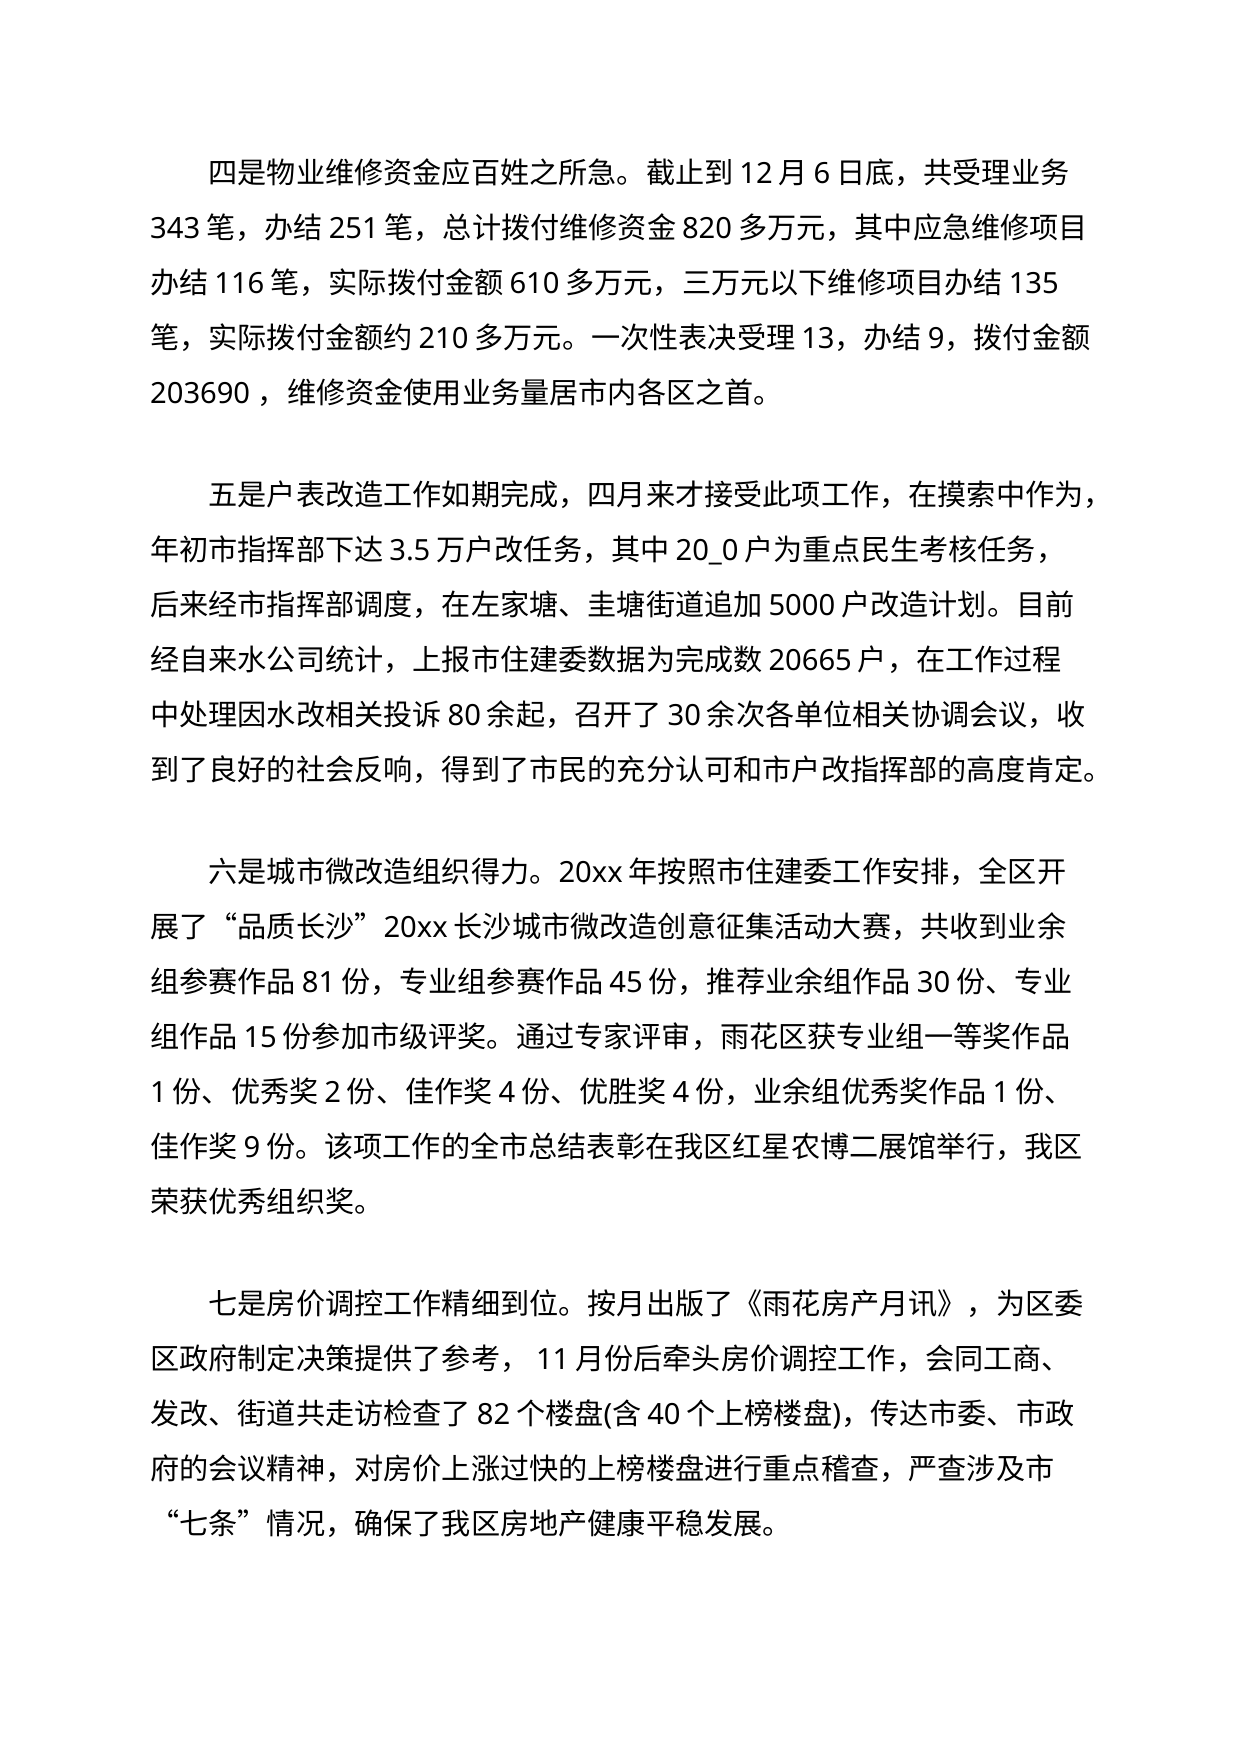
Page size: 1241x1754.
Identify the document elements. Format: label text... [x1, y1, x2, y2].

text 六是城市微改造组织得力。20xx年按照市住建委工作安排，全区开展了“品质长沙”20xx长沙城市微改造创意征集活动大赛，共收到业余组参赛作品81份，专业组参赛作品45份，推荐业余组作品30份、专业组作品15份参加市级评奖。通过专家评审，雨花区获专业组一等奖作品1份、优秀奖2份、佳作奖4份、优胜奖4份，业余组优秀奖作品1份、佳作奖9份。该项工作的全市总结表彰在我区红星农博二展馆举行，我区荣获优秀组织奖。 [150, 849, 1090, 1221]
text 五是户表改造工作如期完成，四月来才接受此项工作，在摸索中作为，年初市指挥部下达3.5万户改任务，其中20_0户为重点民生考核任务，后来经市指挥部调度，在左家塘、圭塘街道追加5000户改造计划。目前经自来水公司统计，上报市住建委数据为完成数20665户，在工作过程中处理因水改相关投诉80余起，召开了30余次各单位相关协调会议，收到了良好的社会反响，得到了市民的充分认可和市户改指挥部的高度肯定。 [150, 472, 1090, 789]
text 七是房价调控工作精细到位。按月出版了《雨花房产月讯》，为区委区政府制定决策提供了参考， 11月份后牵头房价调控工作，会同工商、发改、街道共走访检查了82个楼盘(含40个上榜楼盘)，传达市委、市政府的会议精神，对房价上涨过快的上榜楼盘进行重点稽查，严查涉及市“七条”情况，确保了我区房地产健康平稳发展。 [150, 1280, 1090, 1542]
text 四是物业维修资金应百姓之所急。截止到12月6日底，共受理业务343笔，办结251笔，总计拨付维修资金820多万元，其中应急维修项目办结116笔，实际拨付金额610多万元，三万元以下维修项目办结135笔，实际拨付金额约210多万元。一次性表决受理13，办结9，拨付金额203690 ，维修资金使用业务量居市内各区之首。 [150, 150, 1090, 412]
